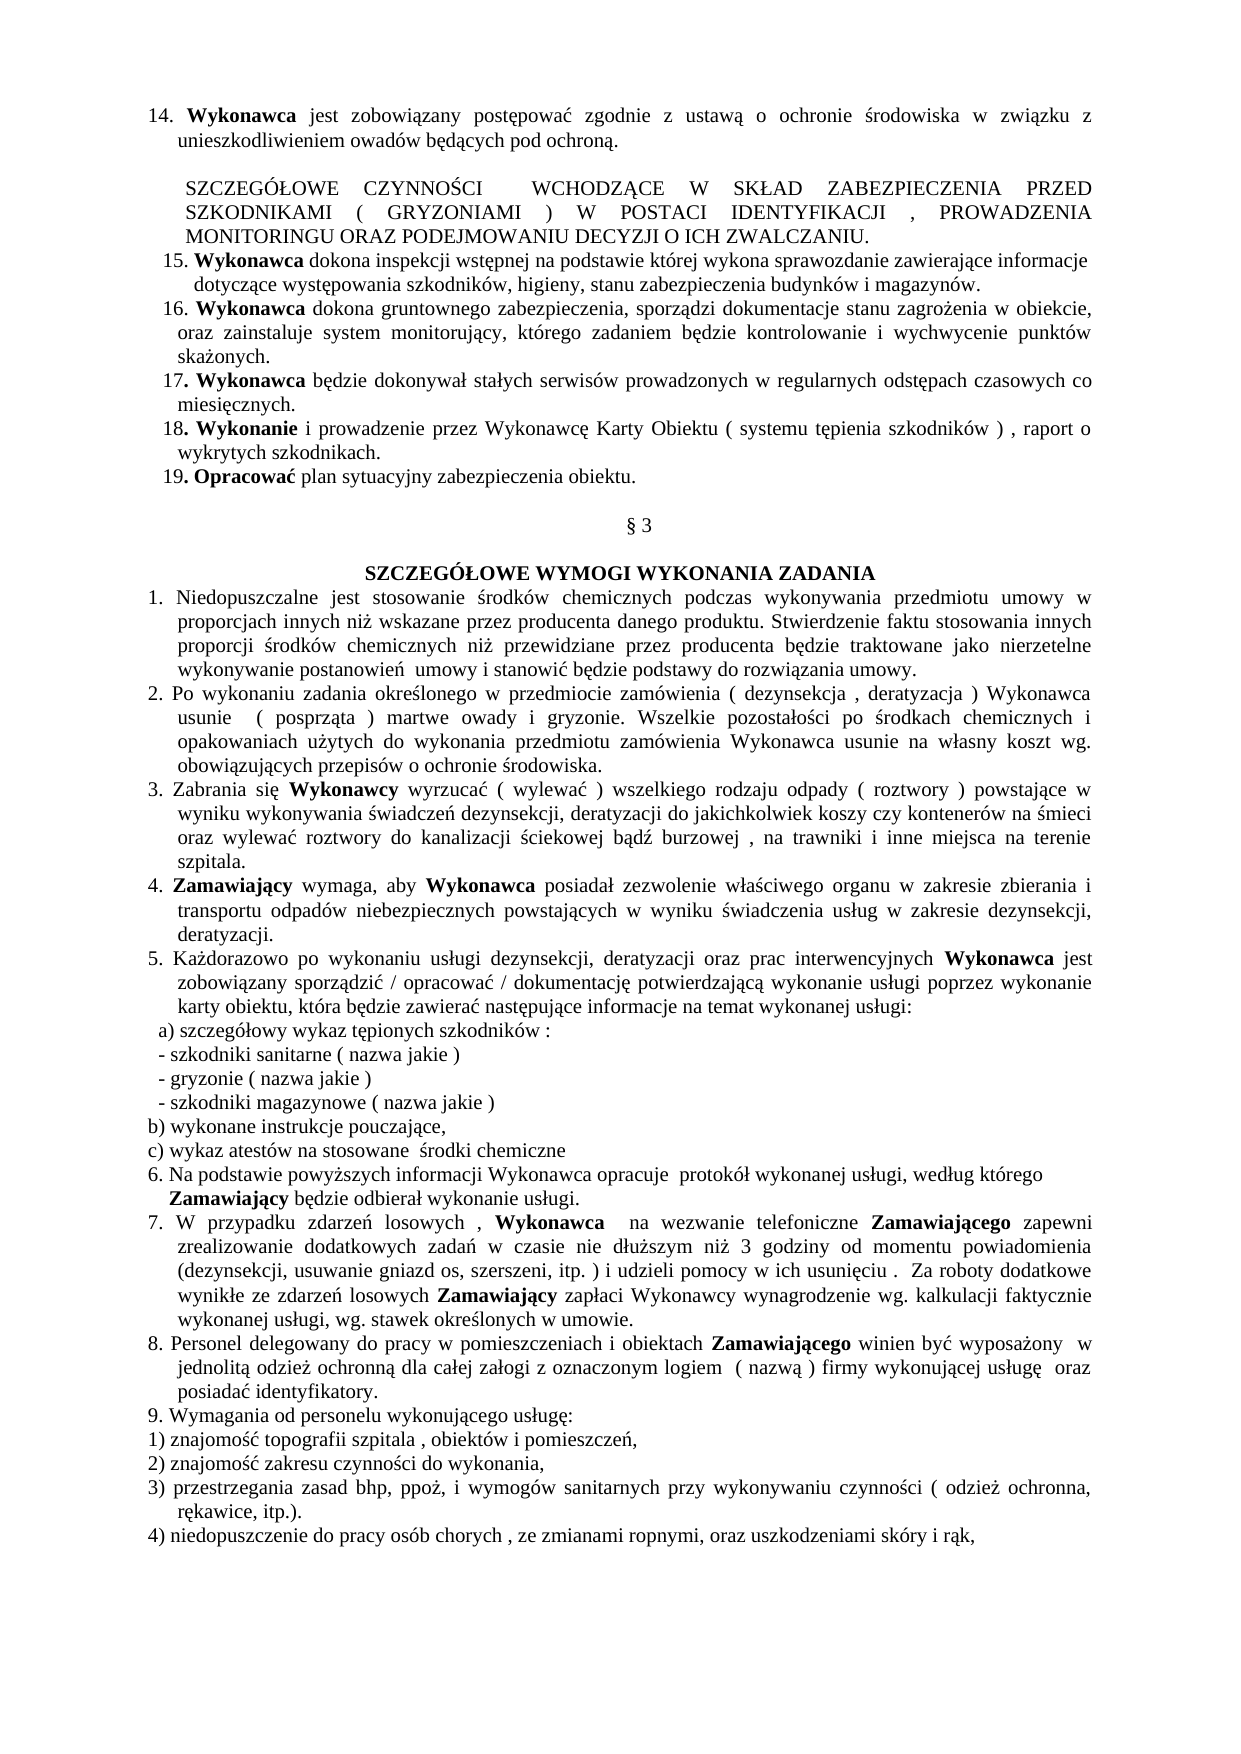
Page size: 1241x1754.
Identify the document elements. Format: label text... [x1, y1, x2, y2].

text a) szczegółowy wykaz tępionych szkodników : [148, 1018, 1093, 1042]
text 15. Wykonawca dokona inspekcji wstępnej na podstawie której wykona sprawozdanie zawierające informacje [162, 248, 1093, 272]
text 4) niedopuszczenie do pracy osób chorych , ze zmianami ropnymi, oraz uszkodzeniami skóry i rąk, [148, 1523, 1093, 1547]
text 1) znajomość topografii szpitala , obiektów i pomieszczeń, [148, 1427, 1093, 1451]
text SZCZEGÓŁOWE WYMOGI WYKONANIA ZADANIA [148, 561, 1093, 585]
text - gryzonie ( nazwa jakie ) [148, 1066, 1093, 1090]
text 5. Każdorazowo po wykonaniu usługi dezynsekcji, deratyzacji oraz prac interwencyjnych Wykonawca jest zobowiązany sporządzić / opracować / dokumentację potwierdzającą wykonanie usługi poprzez wykonanie karty obiektu, która będzie zawierać następujące informacje na temat wykonanej usługi: [148, 946, 1093, 1018]
text § 3 [185, 512, 1093, 537]
text SZCZEGÓŁOWE CZYNNOŚCI WCHODZĄCE W SKŁAD ZABEZPIECZENIA PRZED SZKODNIKAMI ( GRYZONIAMI ) W POSTACI IDENTYFIKACJI , PROWADZENIA MONITORINGU ORAZ PODEJMOWANIU DECYZJI O ICH ZWALCZANIU. [185, 176, 1093, 248]
text 17. Wykonawca będzie dokonywał stałych serwisów prowadzonych w regularnych odstępach czasowych co miesięcznych. [162, 368, 1093, 416]
text 18. Wykonanie i prowadzenie przez Wykonawcę Karty Obiektu ( systemu tępienia szkodników ) , raport o wykrytych szkodnikach. [162, 416, 1093, 464]
text b) wykonane instrukcje pouczające, [148, 1114, 1093, 1138]
text Zamawiający będzie odbierał wykonanie usługi. [148, 1186, 1093, 1210]
text 3) przestrzegania zasad bhp, ppoż, i wymogów sanitarnych przy wykonywaniu czynności ( odzież ochronna, rękawice, itp.). [148, 1475, 1093, 1523]
text 2. Po wykonaniu zadania określonego w przedmiocie zamówienia ( dezynsekcja , deratyzacja ) Wykonawca usunie ( posprząta ) martwe owady i gryzonie. Wszelkie pozostałości po środkach chemicznych i opakowaniach użytych do wykonania przedmiotu zamówienia Wykonawca usunie na własny koszt wg. obowiązujących przepisów o ochronie środowiska. [148, 681, 1093, 777]
text 4. Zamawiający wymaga, aby Wykonawca posiadał zezwolenie właściwego organu w zakresie zbierania i transportu odpadów niebezpiecznych powstających w wyniku świadczenia usług w zakresie dezynsekcji, deratyzacji. [148, 873, 1093, 946]
text - szkodniki magazynowe ( nazwa jakie ) [148, 1090, 1093, 1114]
text - szkodniki sanitarne ( nazwa jakie ) [148, 1042, 1093, 1066]
text 8. Personel delegowany do pracy w pomieszczeniach i obiektach Zamawiającego winien być wyposażony w jednolitą odzież ochronną dla całej załogi z oznaczonym logiem ( nazwą ) firmy wykonującej usługę oraz posiadać identyfikatory. [148, 1331, 1093, 1403]
text 19. Opracować plan sytuacyjny zabezpieczenia obiektu. [162, 464, 1093, 488]
text 14. Wykonawca jest zobowiązany postępować zgodnie z ustawą o ochronie środowiska w związku z unieszkodliwieniem owadów będących pod ochroną. [148, 103, 1093, 152]
text 6. Na podstawie powyższych informacji Wykonawca opracuje protokół wykonanej usługi, według którego [148, 1162, 1093, 1186]
text 1. Niedopuszczalne jest stosowanie środków chemicznych podczas wykonywania przedmiotu umowy w proporcjach innych niż wskazane przez producenta danego produktu. Stwierdzenie faktu stosowania innych proporcji środków chemicznych niż przewidziane przez producenta będzie traktowane jako nierzetelne wykonywanie postanowień umowy i stanowić będzie podstawy do rozwiązania umowy. [148, 585, 1093, 681]
text 2) znajomość zakresu czynności do wykonania, [148, 1451, 1093, 1475]
text dotyczące występowania szkodników, higieny, stanu zabezpieczenia budynków i magazynów. [162, 272, 1093, 296]
text 16. Wykonawca dokona gruntownego zabezpieczenia, sporządzi dokumentacje stanu zagrożenia w obiekcie, oraz zainstaluje system monitorujący, którego zadaniem będzie kontrolowanie i wychwycenie punktów skażonych. [162, 296, 1093, 368]
text 7. W przypadku zdarzeń losowych , Wykonawca na wezwanie telefoniczne Zamawiającego zapewni zrealizowanie dodatkowych zadań w czasie nie dłuższym niż 3 godziny od momentu powiadomienia (dezynsekcji, usuwanie gniazd os, szerszeni, itp. ) i udzieli pomocy w ich usunięciu . Za roboty dodatkowe wynikłe ze zdarzeń losowych Zamawiający zapłaci Wykonawcy wynagrodzenie wg. kalkulacji faktycznie wykonanej usługi, wg. stawek określonych w umowie. [148, 1210, 1093, 1331]
text c) wykaz atestów na stosowane środki chemiczne [148, 1138, 1093, 1162]
text 9. Wymagania od personelu wykonującego usługę: [148, 1403, 1093, 1427]
text 3. Zabrania się Wykonawcy wyrzucać ( wylewać ) wszelkiego rodzaju odpady ( roztwory ) powstające w wyniku wykonywania świadczeń dezynsekcji, deratyzacji do jakichkolwiek koszy czy kontenerów na śmieci oraz wylewać roztwory do kanalizacji ściekowej bądź burzowej , na trawniki i inne miejsca na terenie szpitala. [148, 777, 1093, 873]
